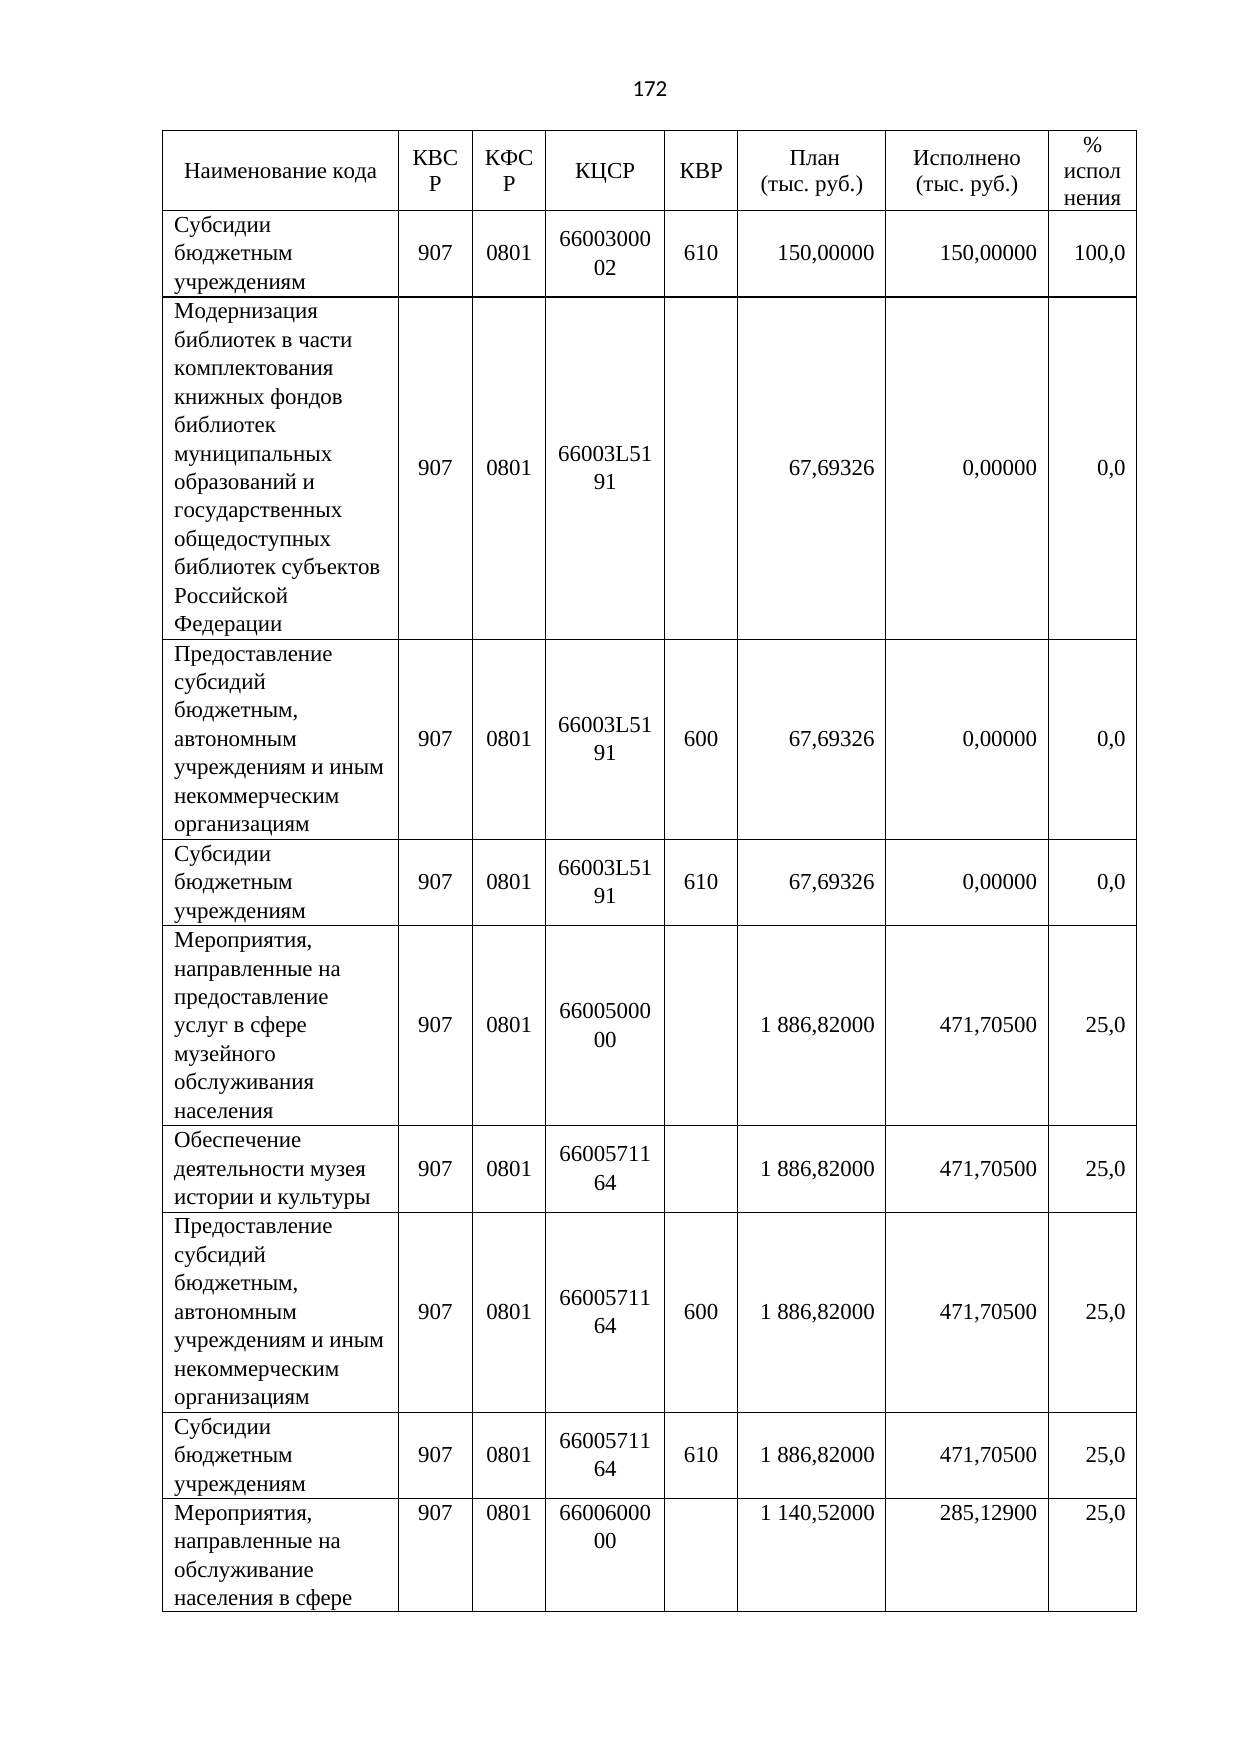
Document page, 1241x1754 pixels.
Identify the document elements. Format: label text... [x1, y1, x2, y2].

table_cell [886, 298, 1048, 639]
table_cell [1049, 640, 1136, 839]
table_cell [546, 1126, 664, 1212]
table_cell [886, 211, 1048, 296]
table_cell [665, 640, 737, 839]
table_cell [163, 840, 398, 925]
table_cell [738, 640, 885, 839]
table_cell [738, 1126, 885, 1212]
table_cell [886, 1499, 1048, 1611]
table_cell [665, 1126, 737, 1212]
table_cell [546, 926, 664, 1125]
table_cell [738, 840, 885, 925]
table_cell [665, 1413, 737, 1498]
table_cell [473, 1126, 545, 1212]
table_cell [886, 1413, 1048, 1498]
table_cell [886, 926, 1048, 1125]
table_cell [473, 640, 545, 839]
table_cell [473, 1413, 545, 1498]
table_header КЦСР [546, 131, 664, 210]
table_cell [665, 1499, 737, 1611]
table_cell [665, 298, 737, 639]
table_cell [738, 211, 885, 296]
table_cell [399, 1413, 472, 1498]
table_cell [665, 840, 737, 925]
table_header Исполнено (тыс. руб.) [886, 131, 1048, 210]
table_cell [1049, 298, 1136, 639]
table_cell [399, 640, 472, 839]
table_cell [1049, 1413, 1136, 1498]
table_header КФСР [473, 131, 545, 210]
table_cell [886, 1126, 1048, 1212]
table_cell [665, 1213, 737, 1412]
table_header КВСР [399, 131, 472, 210]
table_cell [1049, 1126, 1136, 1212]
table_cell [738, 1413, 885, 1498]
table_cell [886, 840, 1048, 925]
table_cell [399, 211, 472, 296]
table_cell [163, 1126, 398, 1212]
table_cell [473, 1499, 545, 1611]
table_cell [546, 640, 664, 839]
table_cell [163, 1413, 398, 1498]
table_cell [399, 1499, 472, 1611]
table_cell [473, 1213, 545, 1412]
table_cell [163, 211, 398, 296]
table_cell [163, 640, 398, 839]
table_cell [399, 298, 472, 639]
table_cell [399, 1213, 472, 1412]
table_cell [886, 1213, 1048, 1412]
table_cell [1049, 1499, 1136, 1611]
table_header Наименование кода [163, 131, 398, 210]
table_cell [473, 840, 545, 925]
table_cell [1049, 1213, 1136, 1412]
table_header КВР [665, 131, 737, 210]
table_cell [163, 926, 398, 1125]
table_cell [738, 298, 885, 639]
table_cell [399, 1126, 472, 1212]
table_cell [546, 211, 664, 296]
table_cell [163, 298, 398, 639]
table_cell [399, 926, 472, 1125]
table_header План (тыс. руб.) [738, 131, 885, 210]
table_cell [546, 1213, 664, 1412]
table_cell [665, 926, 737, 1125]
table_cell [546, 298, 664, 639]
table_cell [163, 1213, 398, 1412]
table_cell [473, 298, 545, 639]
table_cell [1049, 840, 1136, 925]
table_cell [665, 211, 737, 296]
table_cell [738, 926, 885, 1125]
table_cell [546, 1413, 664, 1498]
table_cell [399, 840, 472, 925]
table_header % исполнения [1049, 131, 1136, 210]
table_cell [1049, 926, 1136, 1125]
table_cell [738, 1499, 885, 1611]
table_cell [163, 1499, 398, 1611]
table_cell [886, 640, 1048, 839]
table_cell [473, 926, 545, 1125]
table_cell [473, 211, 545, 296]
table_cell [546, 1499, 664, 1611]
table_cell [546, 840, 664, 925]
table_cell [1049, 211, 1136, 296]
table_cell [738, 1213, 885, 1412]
